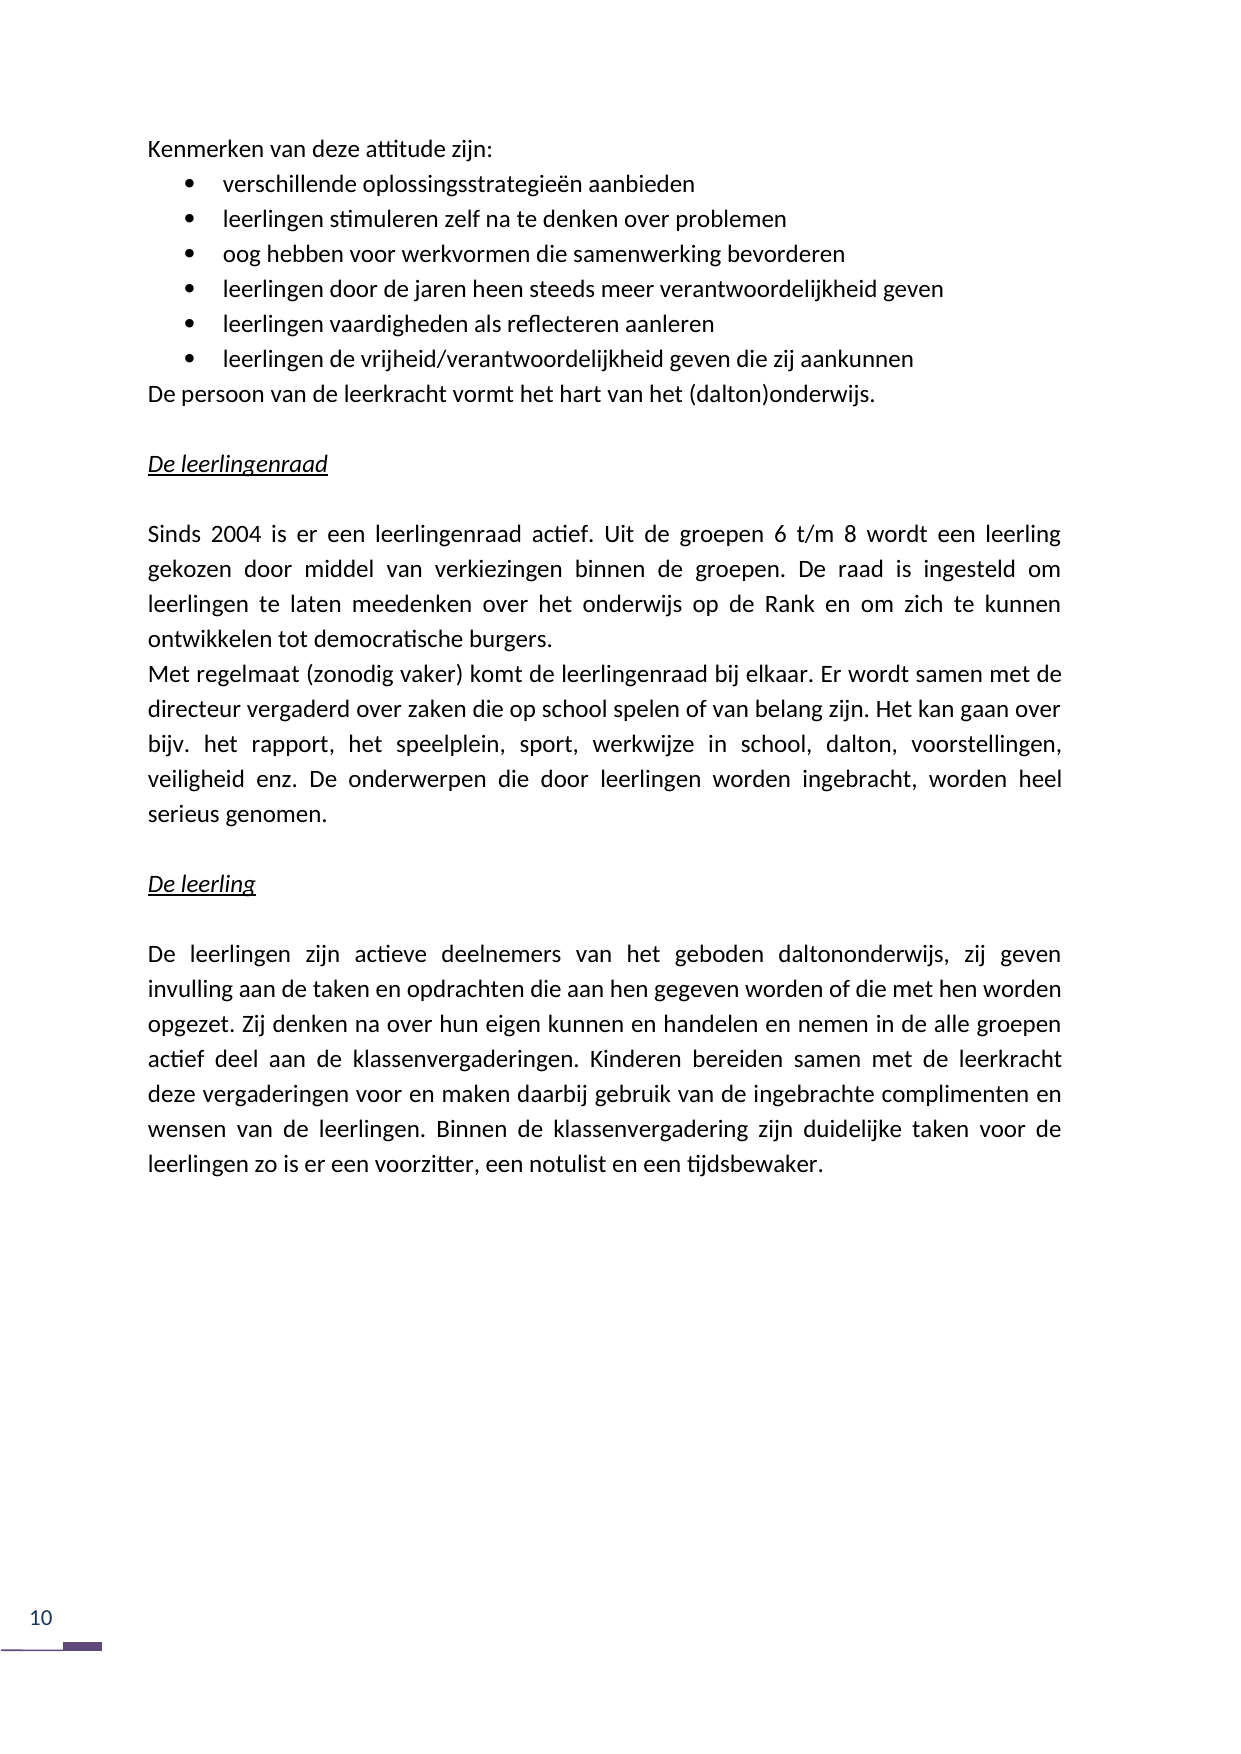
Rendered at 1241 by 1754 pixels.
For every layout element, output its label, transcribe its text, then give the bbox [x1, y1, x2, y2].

text De leerlingen zijn actieve deelnemers van het geboden daltononderwijs, zij geven invulling aan de taken en opdrachten die aan hen gegeven worden of die met hen worden opgezet. Zij denken na over hun eigen kunnen en handelen en nemen in de alle groepen actief deel aan de klassenvergaderingen. Kinderen bereiden samen met de leerkracht deze vergaderingen voor en maken daarbij gebruik van de ingebrachte complimenten en wensen van de leerlingen. Binnen de klassenvergadering zijn duidelijke taken voor de leerlingen zo is er een voorzitter, een notulist en een tijdsbewaker. [148, 938, 1063, 1178]
text Met regelmaat (zonodig vaker) komt de leerlingenraad bij elkaar. Er wordt samen met de directeur vergaderd over zaken die op school spelen of van belang zijn. Het kan gaan over bijv. het rapport, het speelplein, sport, werkwijze in school, dalton, voorstellingen, veiligheid enz. De onderwerpen die door leerlingen worden ingebracht, worden heel serieus genomen. [148, 658, 1063, 828]
text De persoon van de leerkracht vormt het hart van het (dalton)onderwijs. [148, 378, 1063, 408]
text Sinds 2004 is er een leerlingenraad actief. Uit de groepen 6 t/m 8 wordt een leerling gekozen door middel van verkiezingen binnen de groepen. De raad is ingesteld om leerlingen te laten meedenken over het onderwijs op de Rank en om zich te kunnen ontwikkelen tot democratische burgers. [148, 518, 1063, 653]
text Kenmerken van deze attitude zijn: [148, 133, 1063, 163]
text De leerling [148, 868, 1063, 898]
list leerlingen vaardigheden als reflecteren aanleren [185, 308, 1063, 338]
list leerlingen stimuleren zelf na te denken over problemen [185, 203, 1063, 233]
list leerlingen door de jaren heen steeds meer verantwoordelijkheid geven [185, 273, 1063, 303]
list verschillende oplossingsstrategieën aanbieden [185, 168, 1063, 198]
list leerlingen de vrijheid/verantwoordelijkheid geven die zij aankunnen [185, 343, 1063, 373]
text De leerlingenraad [148, 448, 1063, 478]
list oog hebben voor werkvormen die samenwerking bevorderen [185, 238, 1063, 268]
